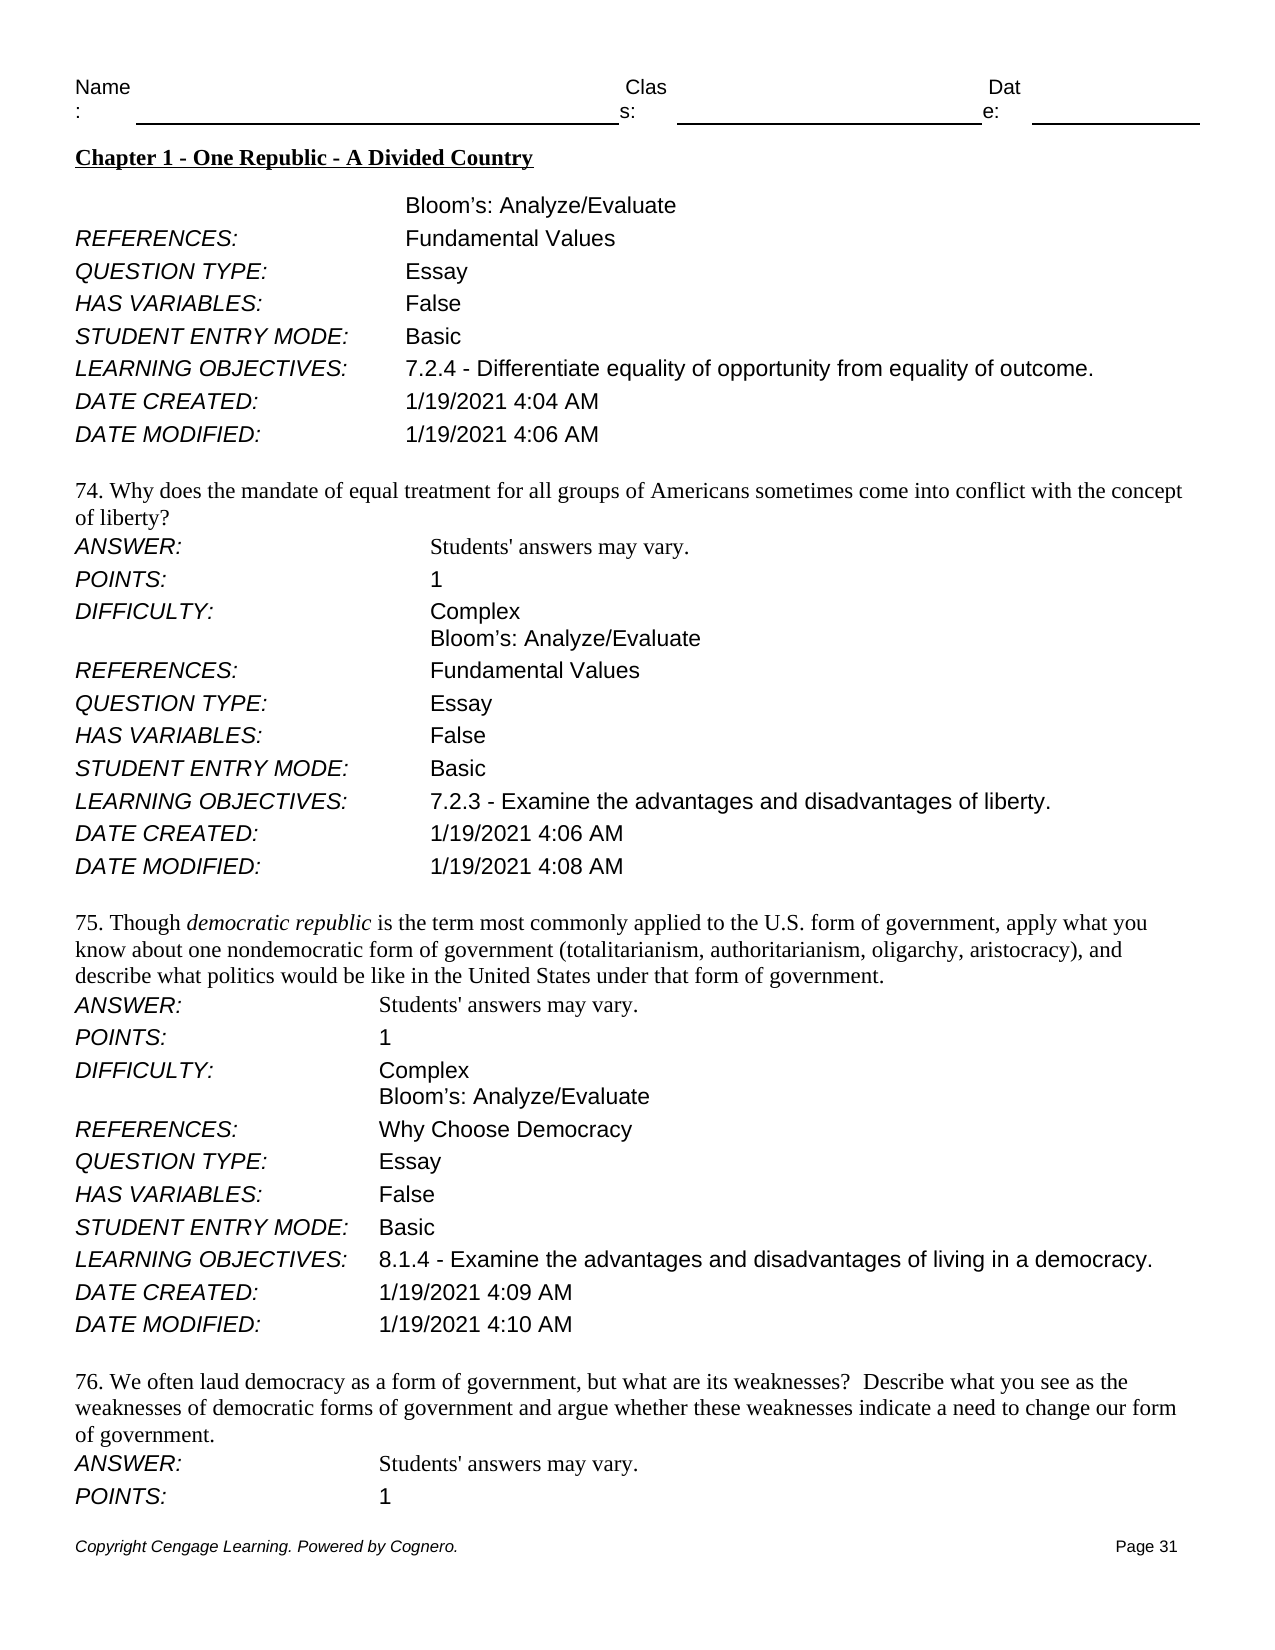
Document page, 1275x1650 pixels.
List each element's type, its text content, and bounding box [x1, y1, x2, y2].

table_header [75, 1368, 1200, 1512]
table_header 74. Why does the mandate of equal treatment for all groups of Americans sometimes come into conflict with the concept of liberty? [75, 477, 1200, 882]
table_header 75. Though democratic republic is the term most commonly applied to the U.S. form of government, apply what you know about one nondemocratic form of government (totalitarianism, authoritarianism, oligarchy, aristocracy), and describe what politics would be like in the United States under that form of government. [75, 909, 1200, 1341]
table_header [75, 189, 1200, 450]
